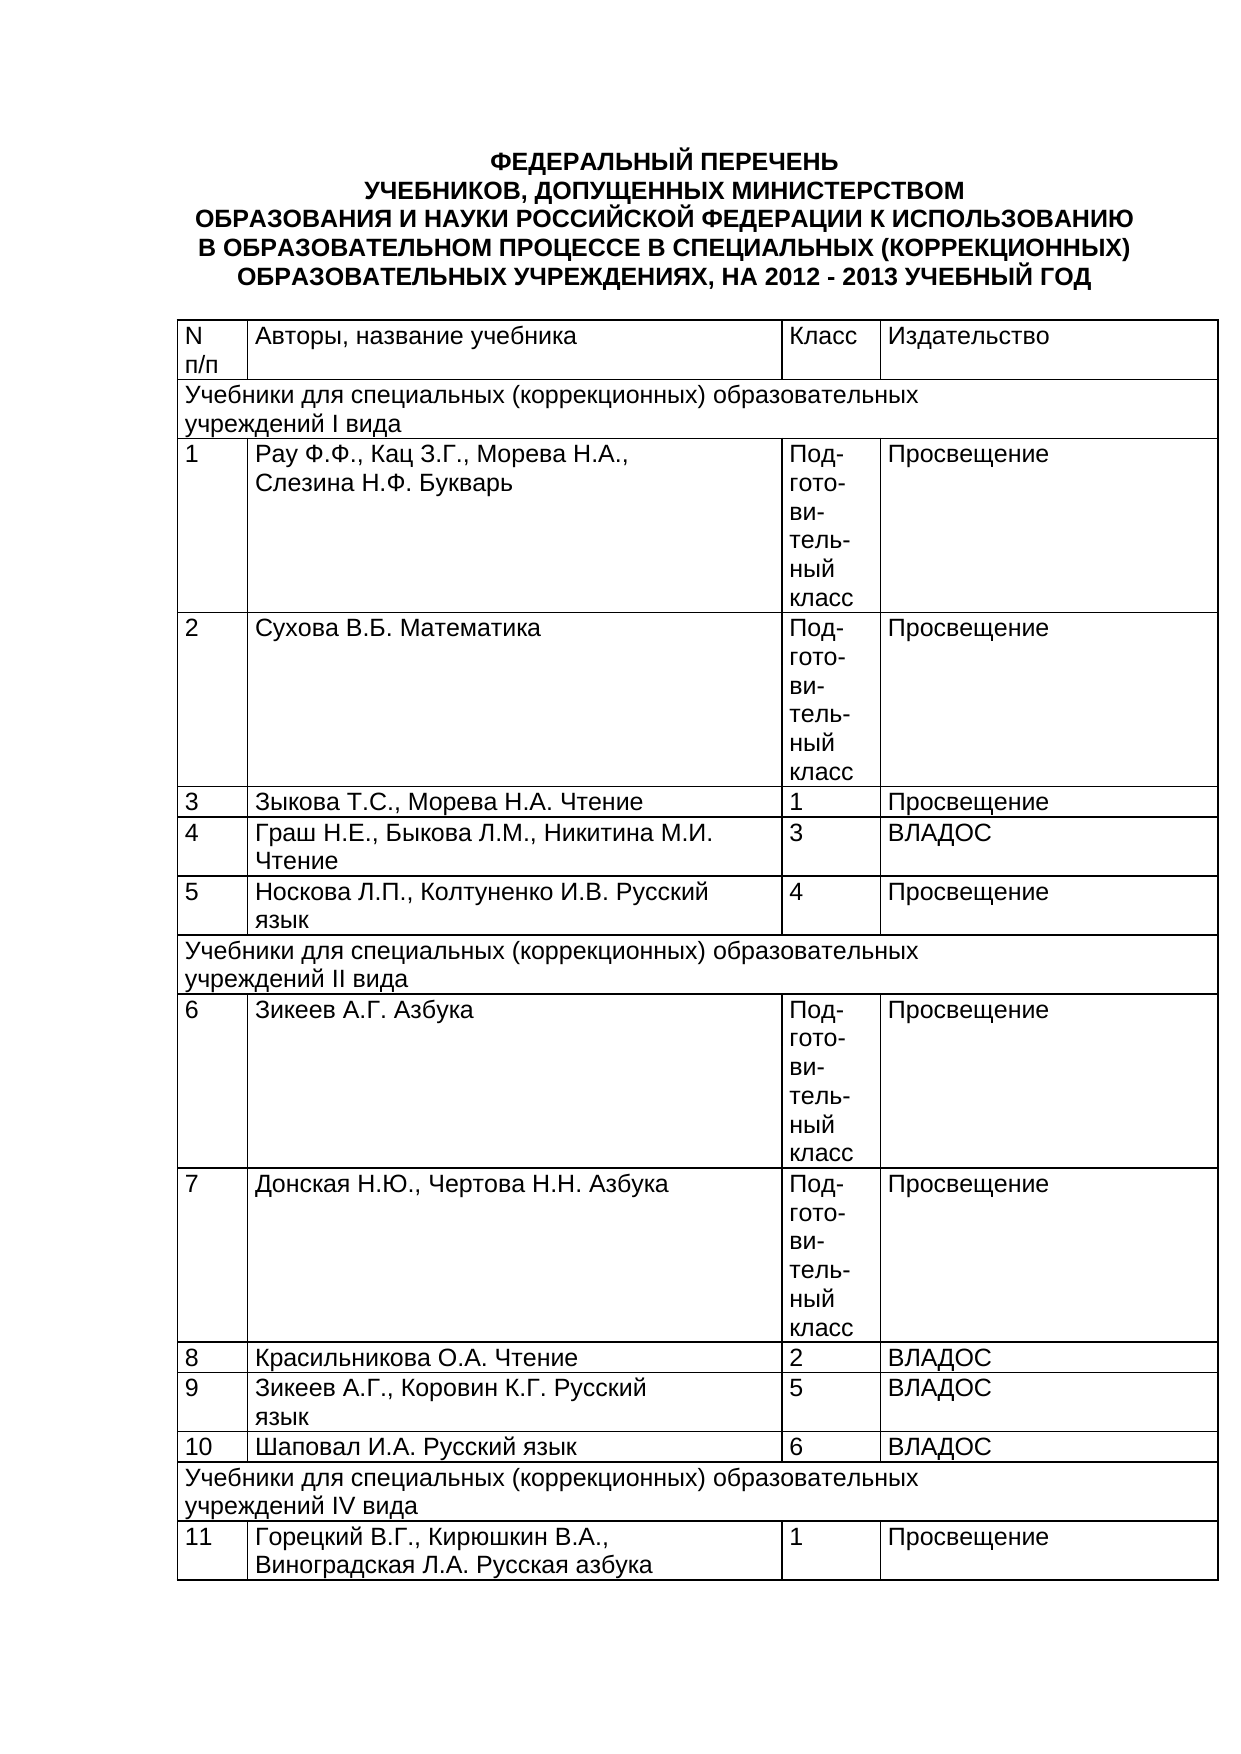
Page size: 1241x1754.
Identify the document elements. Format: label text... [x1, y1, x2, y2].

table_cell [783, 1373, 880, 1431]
title УЧЕБНИКОВ, ДОПУЩЕННЫХ МИНИСТЕРСТВОМ [177, 176, 1152, 204]
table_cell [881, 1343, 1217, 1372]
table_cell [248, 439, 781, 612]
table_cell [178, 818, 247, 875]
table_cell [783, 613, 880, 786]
title ОБРАЗОВАНИЯ И НАУКИ РОССИЙСКОЙ ФЕДЕРАЦИИ К ИСПОЛЬЗОВАНИЮ [177, 204, 1152, 233]
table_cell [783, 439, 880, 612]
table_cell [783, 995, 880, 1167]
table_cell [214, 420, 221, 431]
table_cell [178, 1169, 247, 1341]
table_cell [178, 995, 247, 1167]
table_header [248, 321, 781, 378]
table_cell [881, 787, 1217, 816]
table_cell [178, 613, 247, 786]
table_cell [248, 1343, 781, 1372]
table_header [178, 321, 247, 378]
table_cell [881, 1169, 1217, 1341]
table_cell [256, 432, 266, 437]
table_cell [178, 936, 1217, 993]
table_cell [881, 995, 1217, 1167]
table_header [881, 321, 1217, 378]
title В ОБРАЗОВАТЕЛЬНОМ ПРОЦЕССЕ В СПЕЦИАЛЬНЫХ (КОРРЕКЦИОННЫХ) [177, 233, 1152, 262]
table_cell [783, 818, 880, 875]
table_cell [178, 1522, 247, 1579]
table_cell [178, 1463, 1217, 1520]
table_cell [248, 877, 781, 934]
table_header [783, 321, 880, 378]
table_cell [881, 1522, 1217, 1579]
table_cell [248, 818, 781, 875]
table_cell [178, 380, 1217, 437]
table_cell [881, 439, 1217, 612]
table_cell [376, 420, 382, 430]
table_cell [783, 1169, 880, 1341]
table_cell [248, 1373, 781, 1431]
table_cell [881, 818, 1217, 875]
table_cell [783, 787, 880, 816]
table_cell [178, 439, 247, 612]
title ОБРАЗОВАТЕЛЬНЫХ УЧРЕЖДЕНИЯХ, НА 2012 - 2013 УЧЕБНЫЙ ГОД [177, 262, 1152, 291]
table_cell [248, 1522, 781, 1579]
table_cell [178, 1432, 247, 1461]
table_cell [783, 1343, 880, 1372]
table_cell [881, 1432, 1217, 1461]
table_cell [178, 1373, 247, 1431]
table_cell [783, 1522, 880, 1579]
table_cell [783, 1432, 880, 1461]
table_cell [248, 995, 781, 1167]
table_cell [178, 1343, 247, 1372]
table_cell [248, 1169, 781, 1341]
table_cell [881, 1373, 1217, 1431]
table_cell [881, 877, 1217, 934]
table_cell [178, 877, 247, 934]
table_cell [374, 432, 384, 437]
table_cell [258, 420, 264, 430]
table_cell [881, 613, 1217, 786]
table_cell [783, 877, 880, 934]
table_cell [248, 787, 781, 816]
title ФЕДЕРАЛЬНЫЙ ПЕРЕЧЕНЬ [177, 147, 1152, 176]
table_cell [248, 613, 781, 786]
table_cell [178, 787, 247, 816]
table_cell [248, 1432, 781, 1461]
